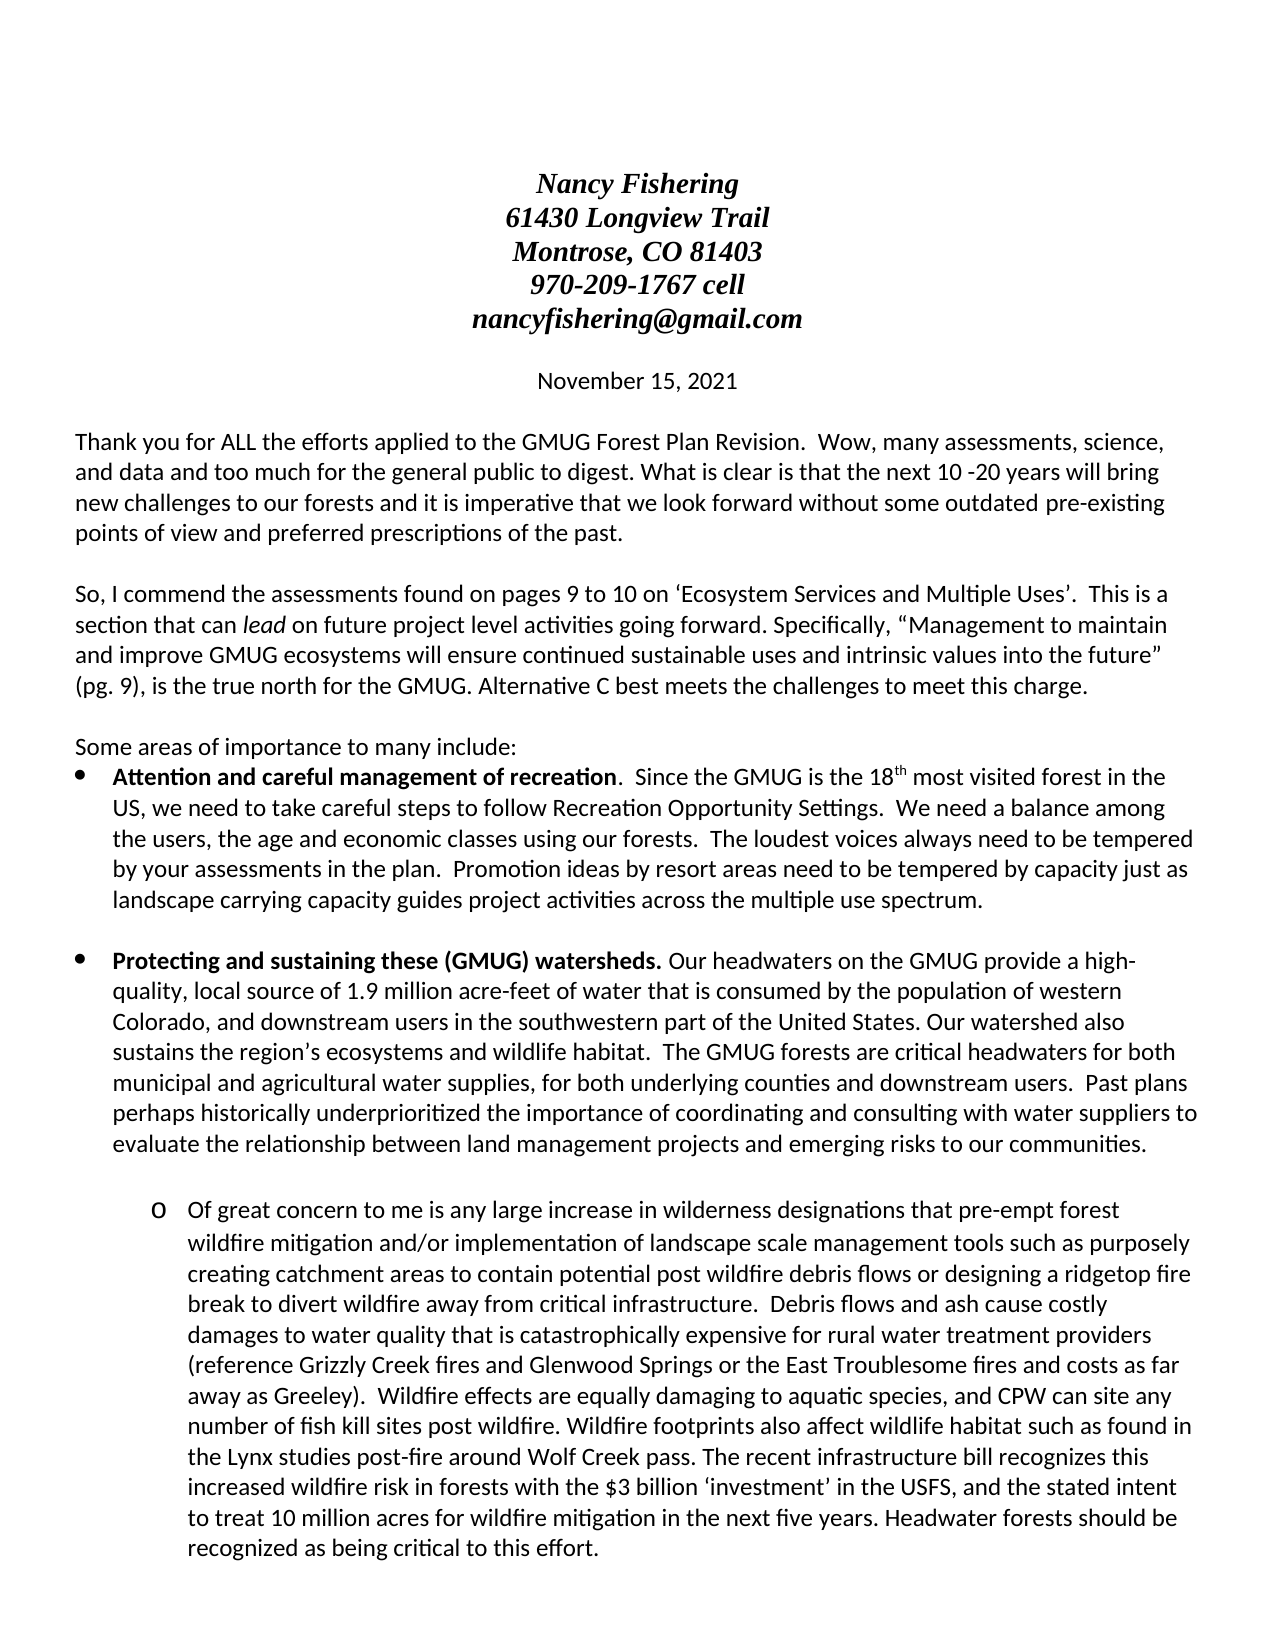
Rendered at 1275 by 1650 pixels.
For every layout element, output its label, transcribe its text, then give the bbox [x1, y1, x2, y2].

list Protecting and sustaining these (GMUG) watersheds. Our headwaters on the GMUG provide a high-quality, local source of 1.9 million acre-feet of water that is consumed by the population of western Colorado, and downstream users in the southwestern part of the United States. Our watershed also sustains the region’s ecosystems and wildlife habitat. The GMUG forests are critical headwaters for both municipal and agricultural water supplies, for both underlying counties and downstream users. Past plans perhaps historically underprioritized the importance of coordinating and consulting with water suppliers to evaluate the relationship between land management projects and emerging risks to our communities. [75, 945, 1200, 1158]
text 61430 Longview Trail [75, 200, 1200, 234]
text Some areas of importance to many include: [75, 731, 1200, 762]
text 970-209-1767 cell [75, 267, 1200, 301]
list Attention and careful management of recreation. Since the GMUG is the 18th most visited forest in the US, we need to take careful steps to follow Recreation Opportunity Settings. We need a balance among the users, the age and economic classes using our forests. The loudest voices always need to be tempered by your assessments in the plan. Promotion ideas by resort areas need to be tempered by capacity just as landscape carrying capacity guides project activities across the multiple use spectrum. [75, 762, 1200, 914]
list Of great concern to me is any large increase in wilderness designations that pre-empt forest wildfire mitigation and/or implementation of landscape scale management tools such as purposely creating catchment areas to contain potential post wildfire debris flows or designing a ridgetop fire break to divert wildfire away from critical infrastructure. Debris flows and ash cause costly damages to water quality that is catastrophically expensive for rural water treatment providers (reference Grizzly Creek fires and Glenwood Springs or the East Troublesome fires and costs as far away as Greeley). Wildfire effects are equally damaging to aquatic species, and CPW can site any number of fish kill sites post wildfire. Wildfire footprints also affect wildlife habitat such as found in the Lynx studies post-fire around Wolf Creek pass. The recent infrastructure bill recognizes this increased wildfire risk in forests with the $3 billion ‘investment’ in the USFS, and the stated intent to treat 10 million acres for wildfire mitigation in the next five years. Headwater forests should be recognized as being critical to this effort. [150, 1194, 1200, 1563]
text Montrose, CO 81403 [75, 234, 1200, 267]
text Nancy Fishering [75, 167, 1200, 200]
text So, I commend the assessments found on pages 9 to 10 on ‘Ecosystem Services and Multiple Uses’. This is a section that can lead on future project level activities going forward. Specifically, “Management to maintain and improve GMUG ecosystems will ensure continued sustainable uses and intrinsic values into the future” (pg. 9), is the true north for the GMUG. Alternative C best meets the challenges to meet this charge. [75, 578, 1200, 701]
text November 15, 2021 [75, 365, 1200, 395]
text Thank you for ALL the efforts applied to the GMUG Forest Plan Revision. Wow, many assessments, science, and data and too much for the general public to digest. What is clear is that the next 10 -20 years will bring new challenges to our forests and it is imperative that we look forward without some outdated pre-existing points of view and preferred prescriptions of the past. [75, 426, 1200, 548]
text nancyfishering@gmail.com [75, 301, 1200, 334]
